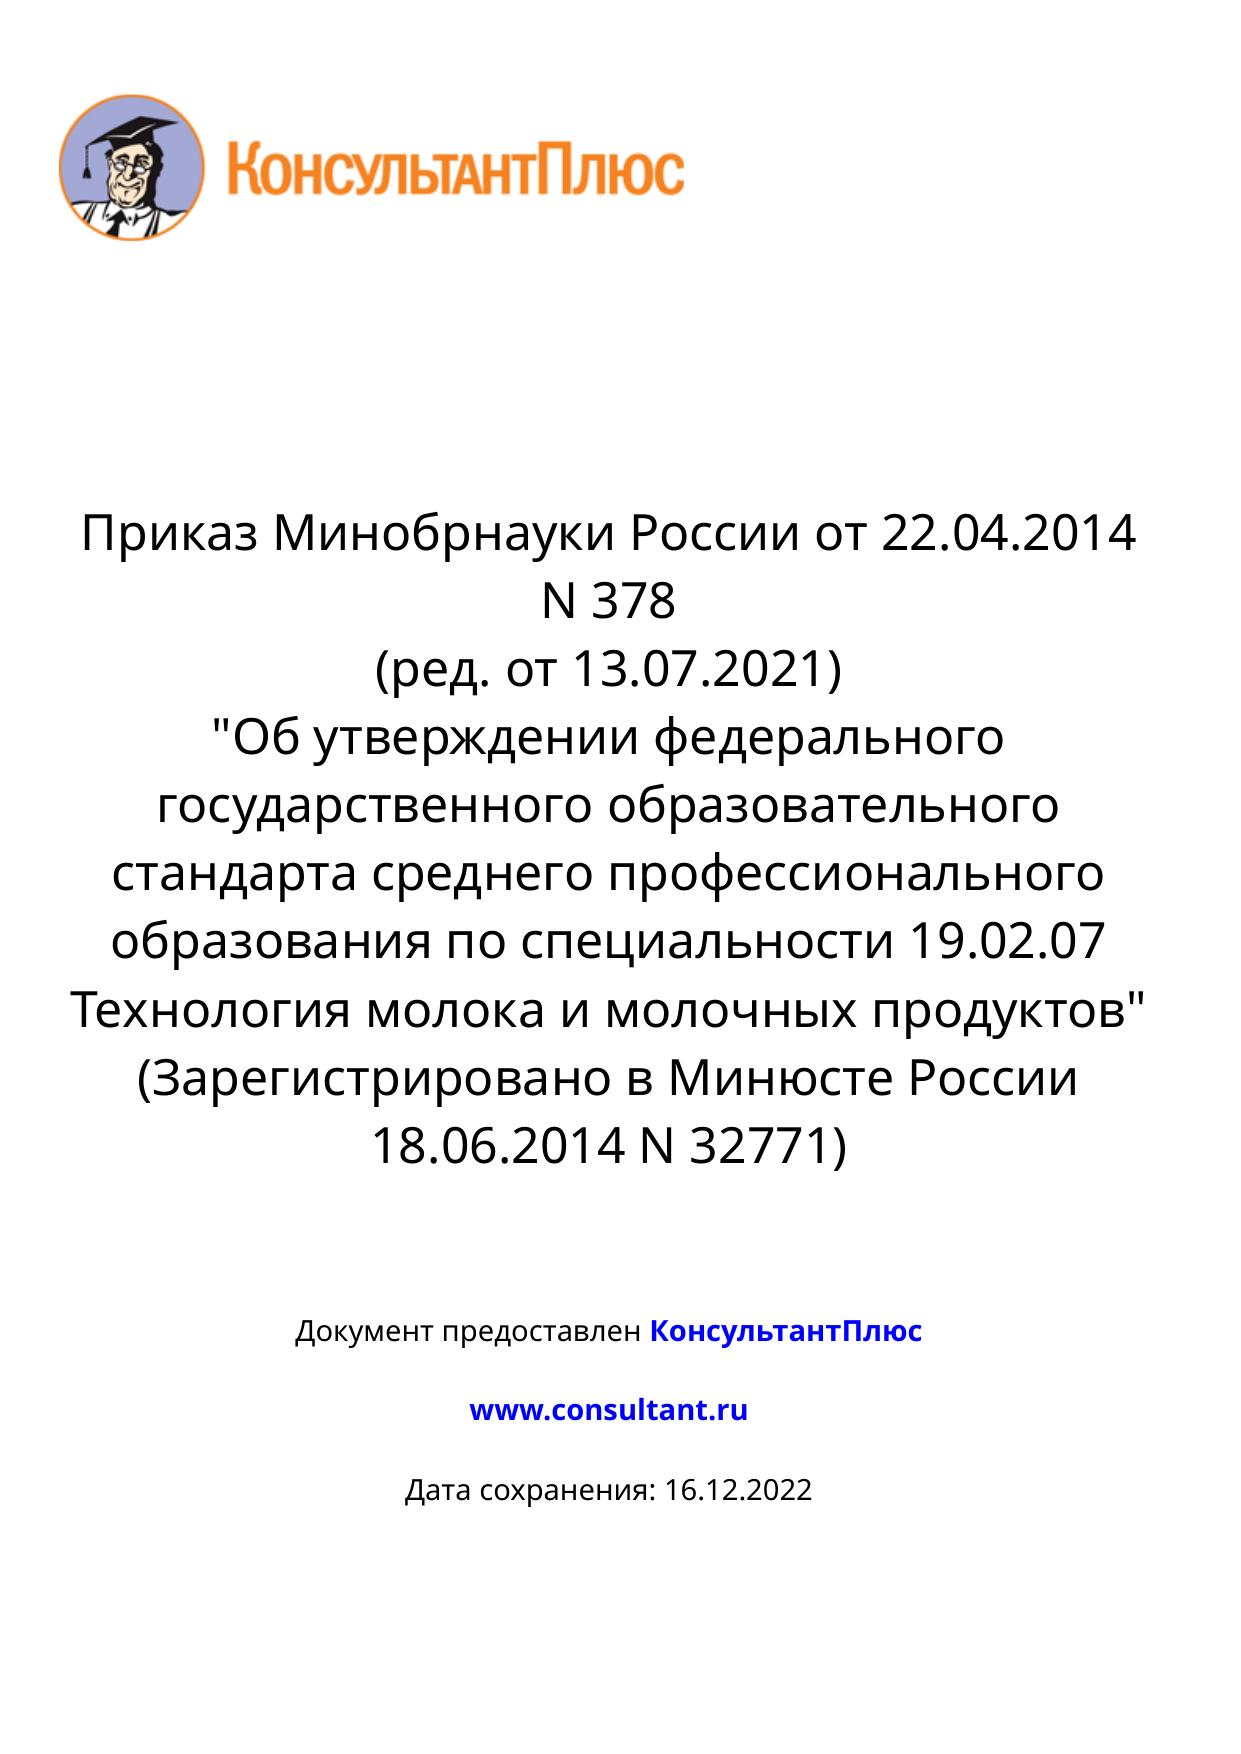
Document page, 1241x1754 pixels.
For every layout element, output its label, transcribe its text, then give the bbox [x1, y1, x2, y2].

picture [59, 93, 684, 243]
table_header [51, 88, 1167, 403]
table_cell Приказ Минобрнауки России от 22.04.2014 N 378 (ред. от 13.07.2021) "Об утверждении федерального государственного образовательного стандарта среднего профессионального образования по специальности 19.02.07 Технология молока и молочных продуктов" (Зарегистрировано в Минюсте России 18.06.2014 N 32771) [51, 403, 1167, 1272]
table_cell Документ предоставлен КонсультантПлюс www.consultant.ru Дата сохранения: 16.12.2022 [51, 1272, 1167, 1587]
